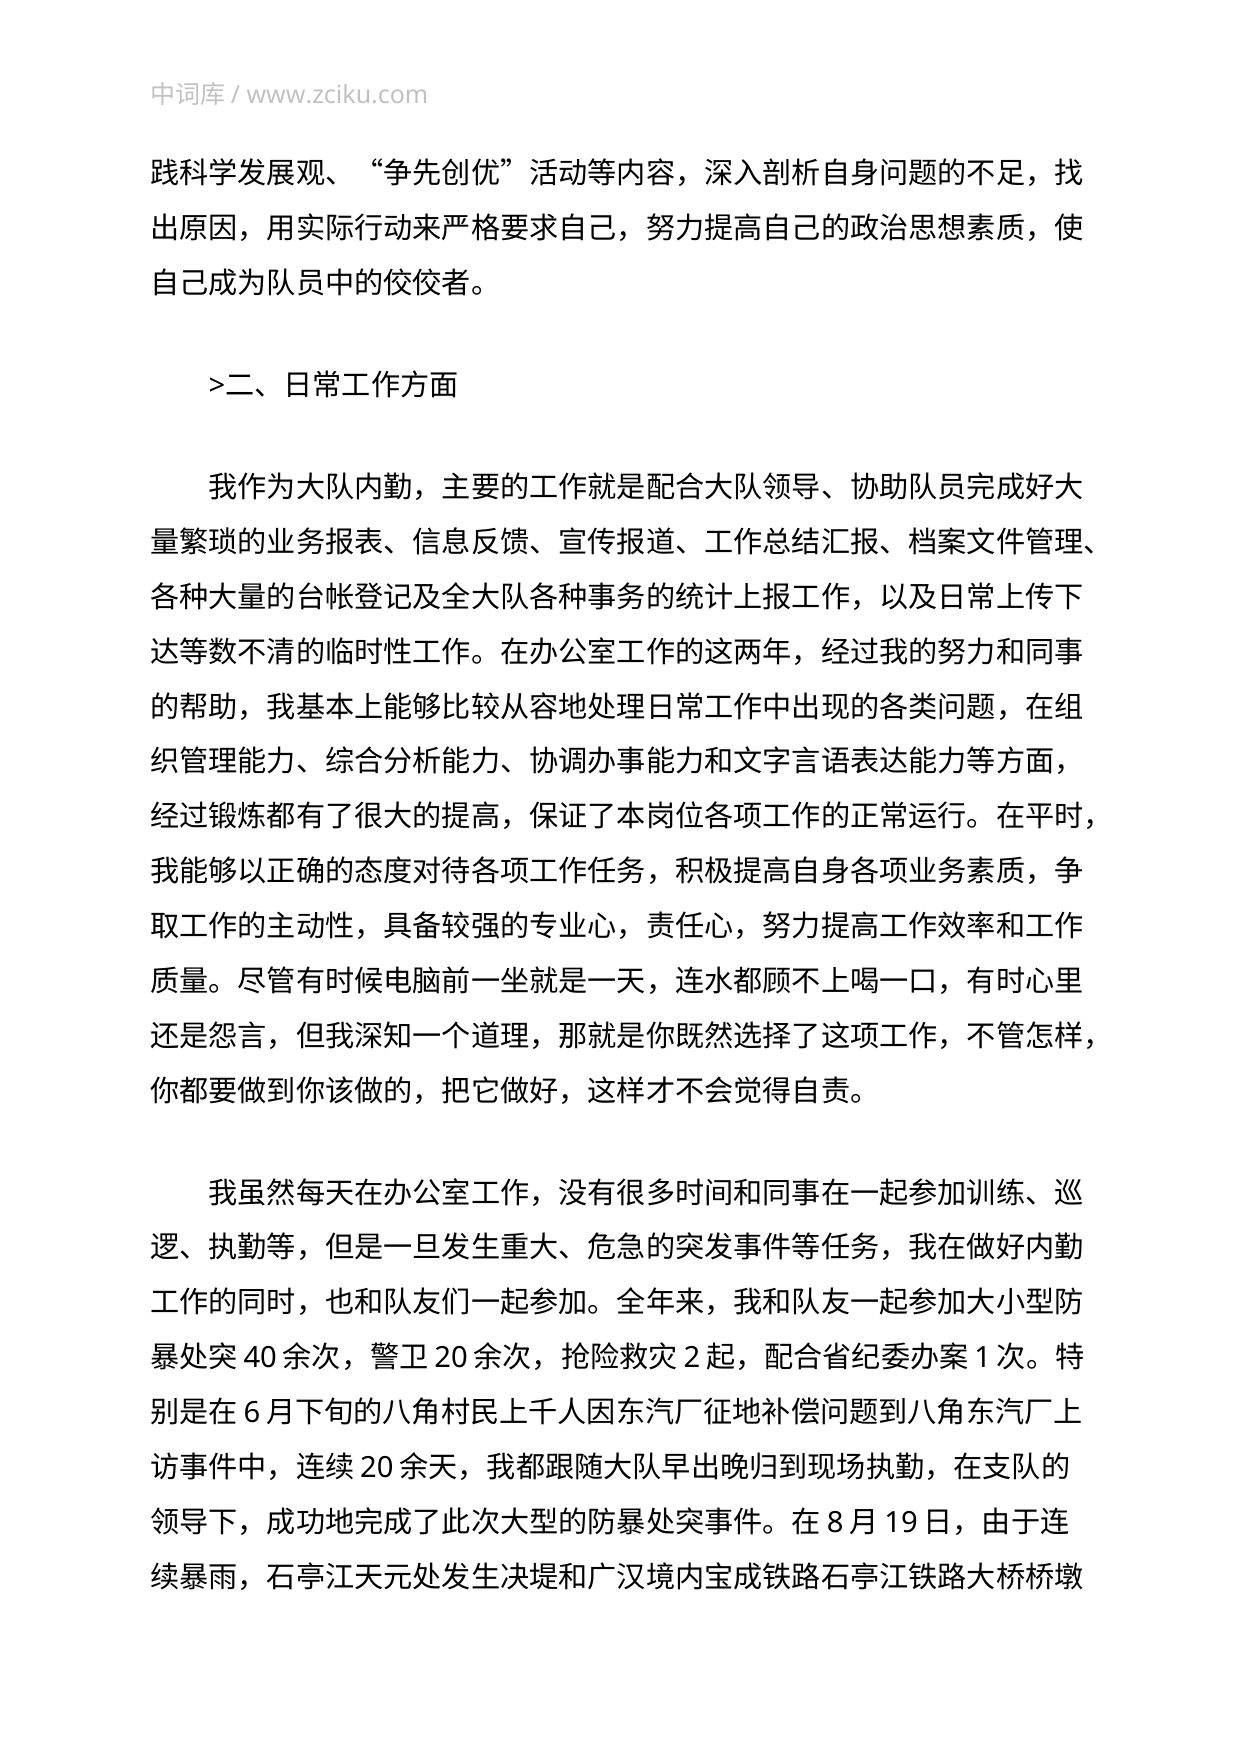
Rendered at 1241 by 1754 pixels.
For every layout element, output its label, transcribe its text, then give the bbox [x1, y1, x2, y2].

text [150, 1169, 1090, 1596]
text 我作为大队内勤，主要的工作就是配合大队领导、协助队员完成好大量繁琐的业务报表、信息反馈、宣传报道、工作总结汇报、档案文件管理、各种大量的台帐登记及全大队各种事务的统计上报工作，以及日常上传下达等数不清的临时性工作。在办公室工作的这两年，经过我的努力和同事的帮助，我基本上能够比较从容地处理日常工作中出现的各类问题，在组织管理能力、综合分析能力、协调办事能力和文字言语表达能力等方面，经过锻炼都有了很大的提高，保证了本岗位各项工作的正常运行。在平时，我能够以正确的态度对待各项工作任务，积极提高自身各项业务素质，争取工作的主动性，具备较强的专业心，责任心，努力提高工作效率和工作质量。尽管有时候电脑前一坐就是一天，连水都顾不上喝一口，有时心里还是怨言，但我深知一个道理，那就是你既然选择了这项工作，不管怎样，你都要做到你该做的，把它做好，这样才不会觉得自责。 [150, 463, 1090, 1110]
text >二、日常工作方面 [150, 362, 1090, 404]
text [150, 150, 1090, 302]
